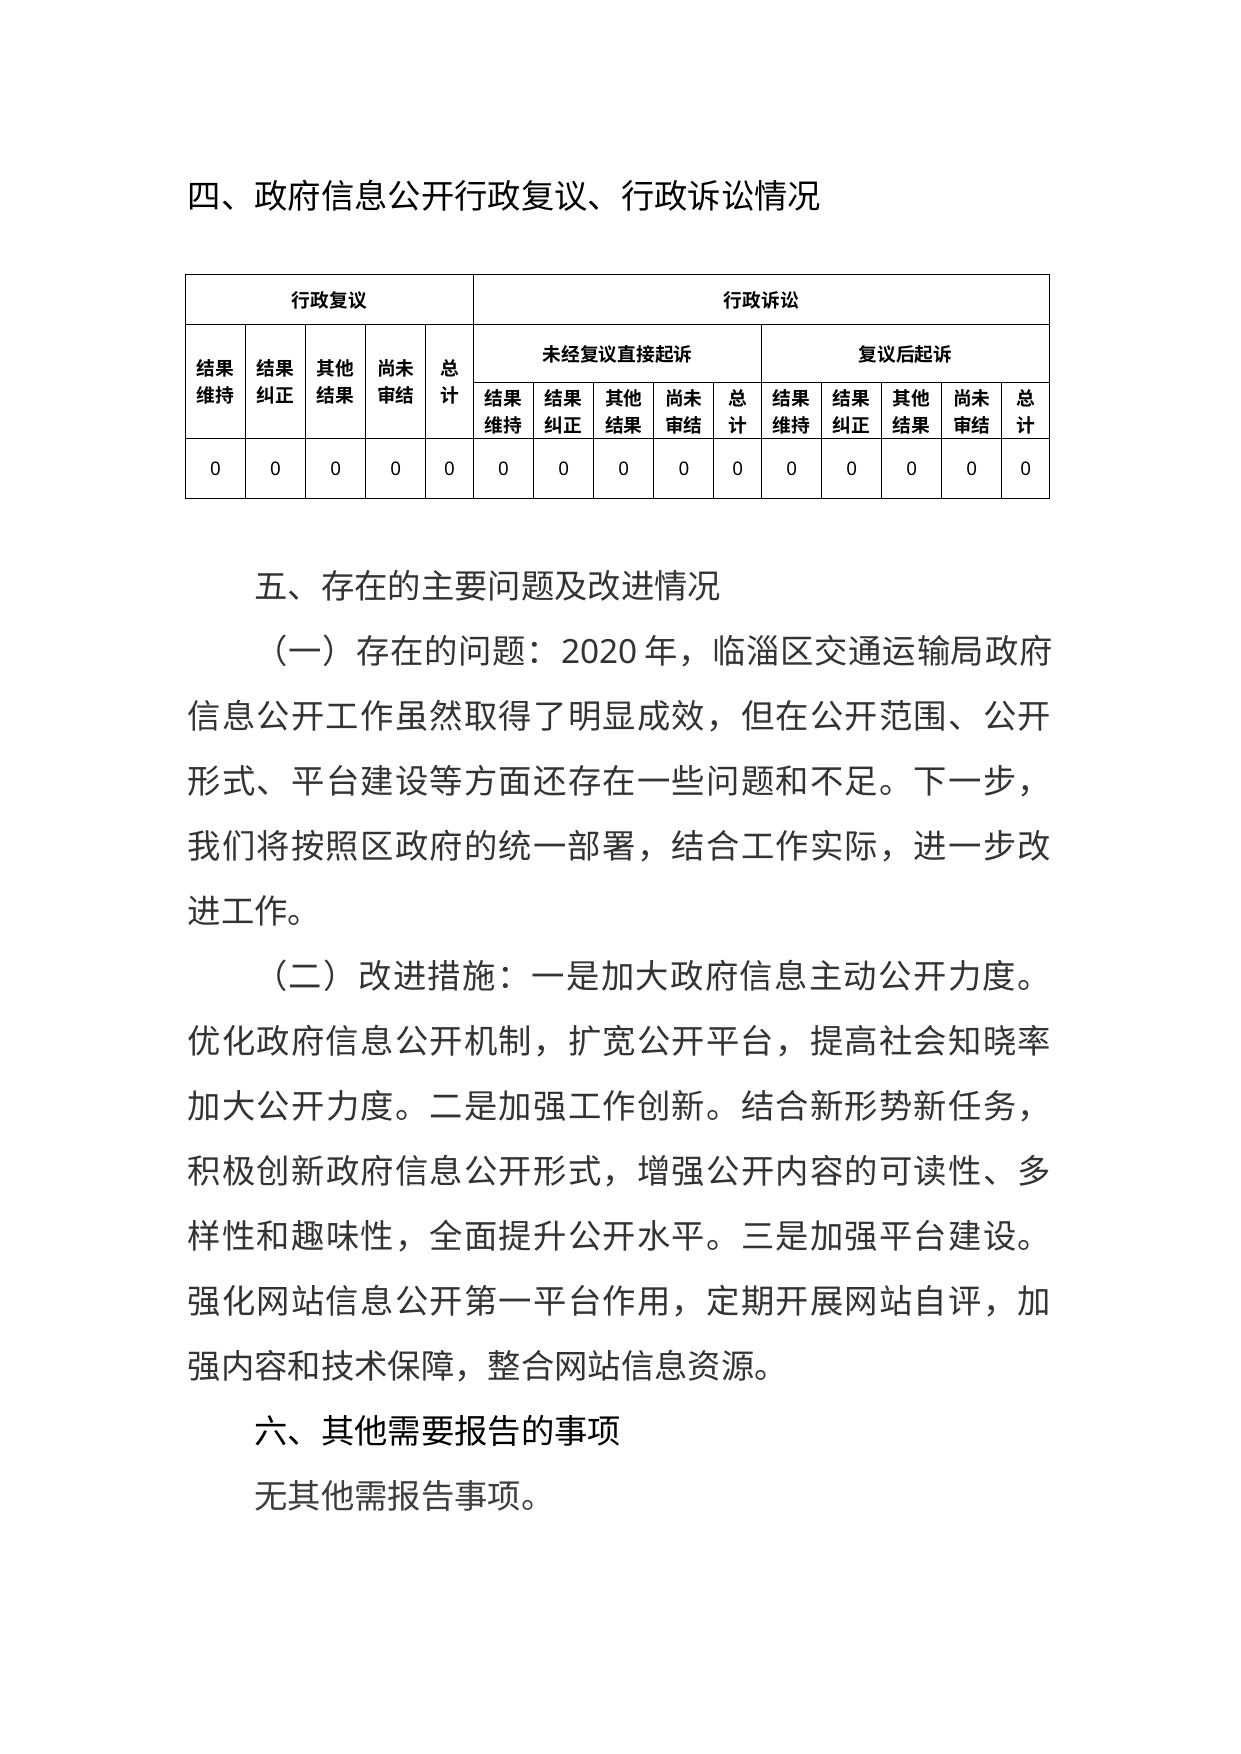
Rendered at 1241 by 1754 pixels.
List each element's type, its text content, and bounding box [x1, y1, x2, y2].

table_cell 总计 [1002, 383, 1049, 438]
text （二）改进措施：一是加大政府信息主动公开力度。优化政府信息公开机制，扩宽公开平台，提高社会知晓率，加大公开力度。二是加强工作创新。结合新形势新任务，积极创新政府信息公开形式，增强公开内容的可读性、多样性和趣味性，全面提升公开水平。三是加强平台建设。强化网站信息公开第一平台作用，定期开展网站自评，加强内容和技术保障，整合网站信息资源。 [187, 942, 1053, 1397]
table_cell 结果纠正 [534, 383, 593, 438]
table_cell 0 [534, 439, 593, 497]
table_cell 0 [306, 439, 365, 497]
table_cell 0 [366, 439, 425, 497]
text 五、存在的主要问题及改进情况 [187, 552, 1053, 617]
table_cell 结果维持 [762, 383, 821, 438]
table_header 行政复议 [186, 275, 473, 323]
table_cell 0 [1002, 439, 1049, 497]
table_cell 复议后起诉 [762, 325, 1049, 382]
table_cell 0 [474, 439, 533, 497]
table_cell 0 [714, 439, 761, 497]
table_cell 尚未审结 [654, 383, 713, 438]
table_cell 尚未审结 [366, 325, 425, 438]
text （一）存在的问题：2020年，临淄区交通运输局政府信息公开工作虽然取得了明显成效，但在公开范围、公开形式、平台建设等方面还存在一些问题和不足。下一步，我们将按照区政府的统一部署，结合工作实际，进一步改进工作。 [187, 617, 1053, 942]
table_cell 结果维持 [186, 325, 245, 438]
table_cell 结果维持 [474, 383, 533, 438]
text 无其他需报告事项。 [187, 1462, 1053, 1527]
text 四、政府信息公开行政复议、行政诉讼情况 [187, 162, 1053, 227]
table_cell 0 [822, 439, 881, 497]
table_cell 结果纠正 [822, 383, 881, 438]
table_cell 总计 [426, 325, 473, 438]
table_cell 0 [882, 439, 941, 497]
text 六、其他需要报告的事项 [187, 1397, 1053, 1462]
table_cell 其他结果 [306, 325, 365, 438]
table_cell 0 [762, 439, 821, 497]
table_cell 其他结果 [594, 383, 653, 438]
table_cell 结果纠正 [246, 325, 305, 438]
table_cell 未经复议直接起诉 [474, 325, 761, 382]
table_cell 0 [594, 439, 653, 497]
table_cell 尚未审结 [942, 383, 1001, 438]
table_cell 0 [654, 439, 713, 497]
table_cell 0 [246, 439, 305, 497]
table_cell 总计 [714, 383, 761, 438]
table_cell 0 [186, 439, 245, 497]
table_cell 0 [942, 439, 1001, 497]
table_header 行政诉讼 [474, 275, 1049, 323]
table_cell 0 [426, 439, 473, 497]
table_cell 其他结果 [882, 383, 941, 438]
